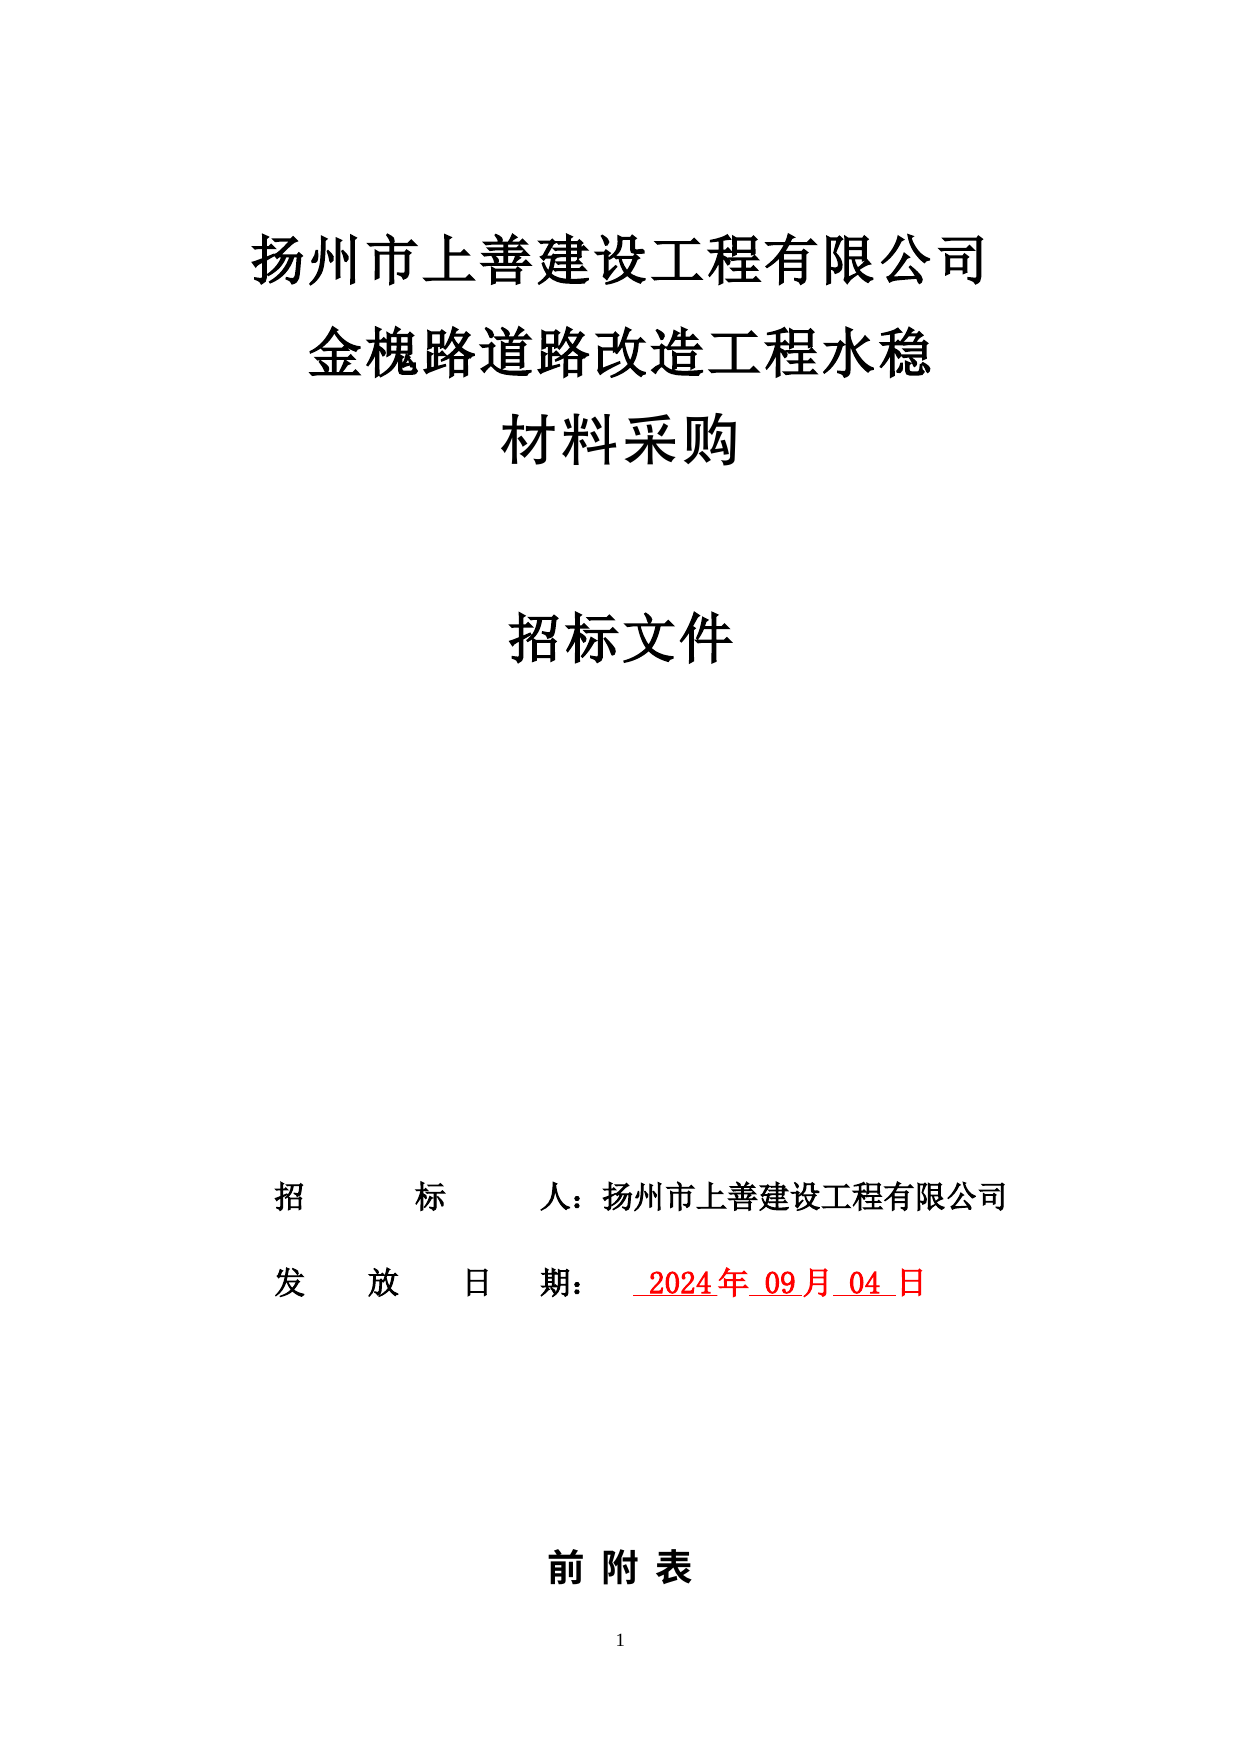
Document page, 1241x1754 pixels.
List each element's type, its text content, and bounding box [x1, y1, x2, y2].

text 招 标 人：扬州市上善建设工程有限公司 [118, 1176, 1122, 1212]
text 扬州市上善建设工程有限公司 [118, 224, 1122, 286]
text 招标文件 [118, 603, 1122, 664]
text 前 附 表 [118, 1533, 1122, 1598]
text 金槐路道路改造工程水稳 [118, 317, 1122, 379]
text 材料采购 [118, 410, 1122, 477]
text 发 放 日 期： 2024年 09月 04 日 [118, 1247, 1122, 1312]
